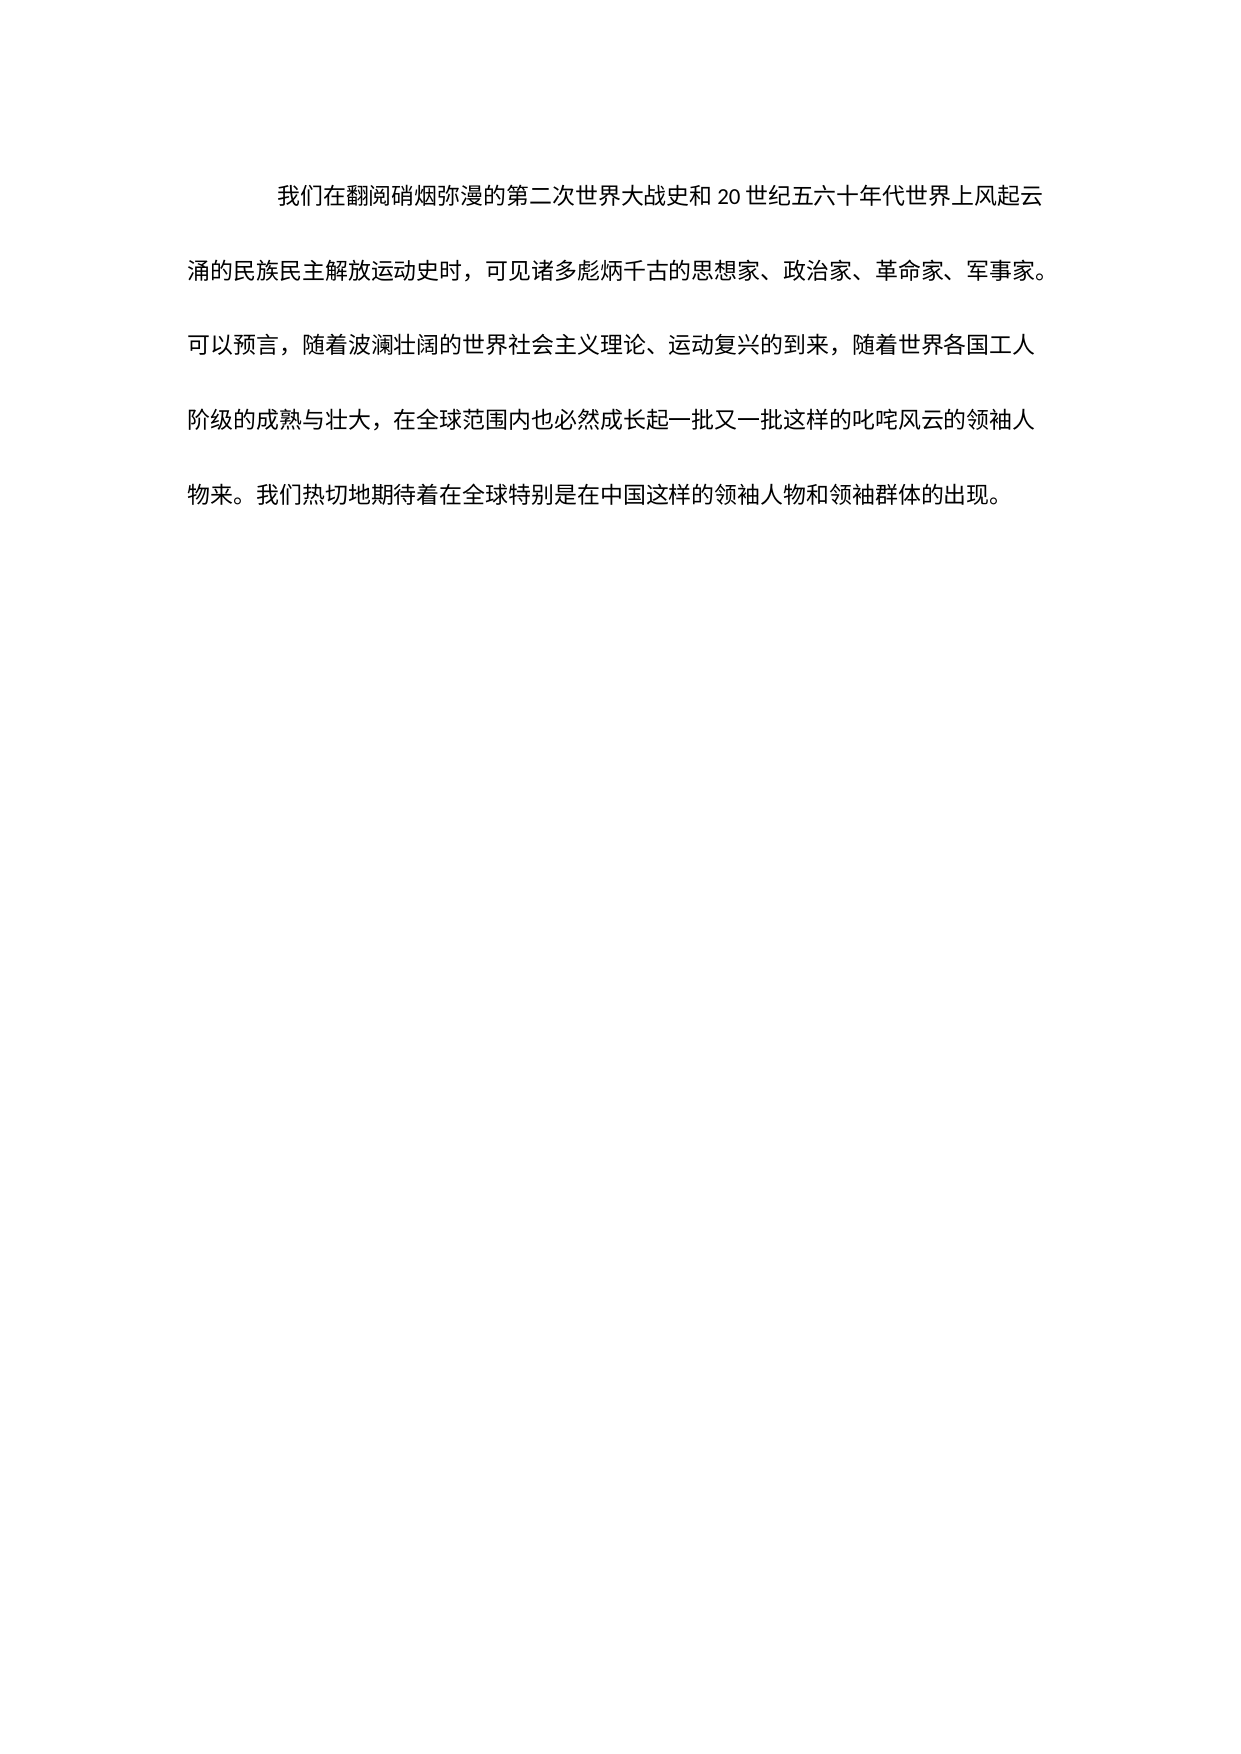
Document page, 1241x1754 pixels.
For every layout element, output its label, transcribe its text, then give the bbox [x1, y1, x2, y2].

text 我们在翻阅硝烟弥漫的第二次世界大战史和20世纪五六十年代世界上风起云涌的民族民主解放运动史时，可见诸多彪炳千古的思想家、政治家、革命家、军事家。可以预言，随着波澜壮阔的世界社会主义理论、运动复兴的到来，随着世界各国工人阶级的成熟与壮大，在全球范围内也必然成长起一批又一批这样的叱咤风云的领袖人物来。我们热切地期待着在全球特别是在中国这样的领袖人物和领袖群体的出现。 [187, 162, 1053, 526]
